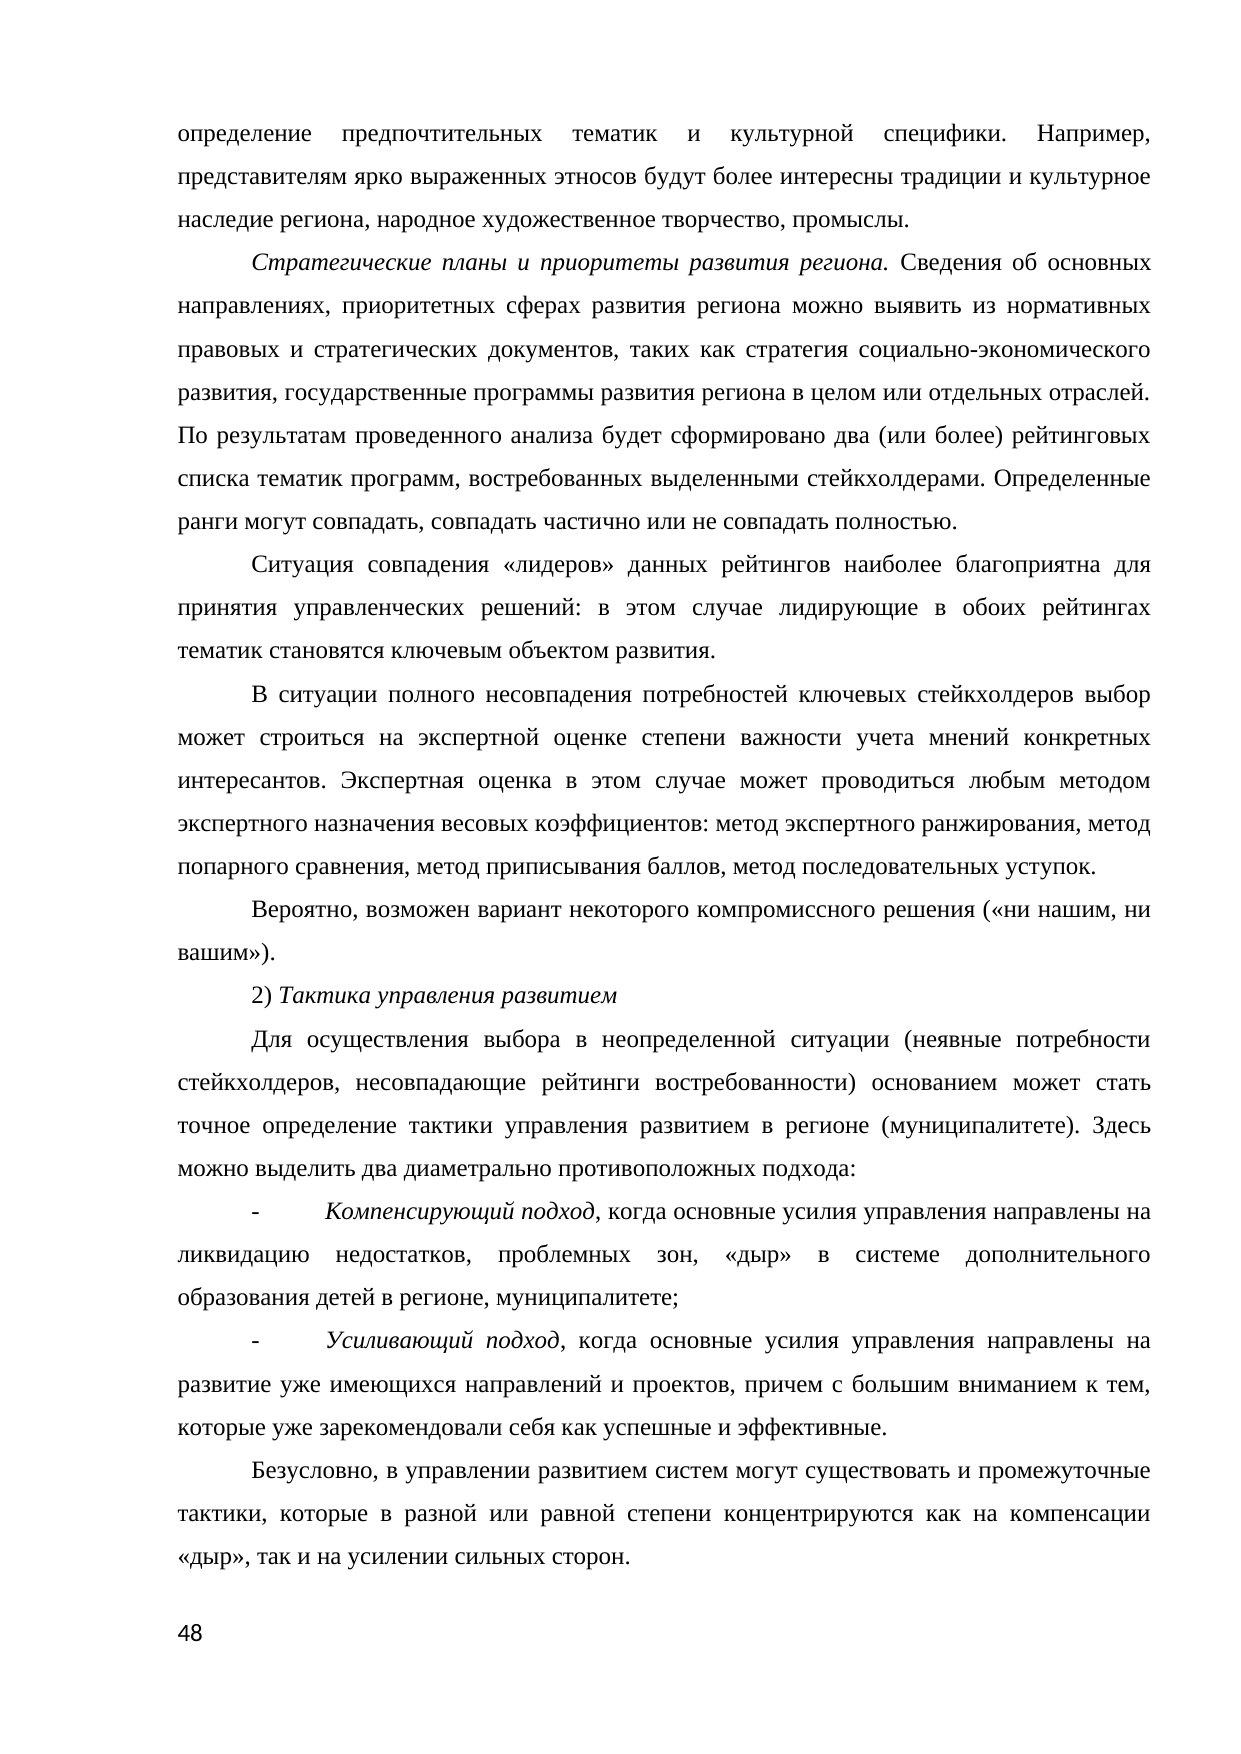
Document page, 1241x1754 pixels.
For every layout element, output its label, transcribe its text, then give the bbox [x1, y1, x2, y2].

list Усиливающий подход, когда основные усилия управления направлены на развитие уже имеющихся направлений и проектов, причем с большим вниманием к тем, которые уже зарекомендовали себя как успешные и эффективные. [177, 1326, 1152, 1441]
list Стратегические планы и приоритеты развития региона. Сведения об основных направлениях, приоритетных сферах развития региона можно выявить из нормативных правовых и стратегических документов, таких как стратегия социально-экономического развития, государственные программы развития региона в целом или отдельных отраслей. По результатам проведенного анализа будет сформировано два (или более) рейтинговых списка тематик программ, востребованных выделенными стейкхолдерами. Определенные ранги могут совпадать, совпадать частично или не совпадать полностью. [177, 247, 1152, 535]
text Для осуществления выбора в неопределенной ситуации (неявные потребности стейкхолдеров, несовпадающие рейтинги востребованности) основанием может стать точное определение тактики управления развитием в регионе (муниципалитете). Здесь можно выделить два диаметрально противоположных подхода: [177, 1024, 1152, 1182]
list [177, 118, 1152, 233]
text Безусловно, в управлении развитием систем могут существовать и промежуточные тактики, которые в разной или равной степени концентрируются как на компенсации «дыр», так и на усилении сильных сторон. [177, 1455, 1152, 1570]
list Компенсирующий подход, когда основные усилия управления направлены на ликвидацию недостатков, проблемных зон, «дыр» в системе дополнительного образования детей в регионе, муниципалитете; [177, 1196, 1152, 1311]
text Ситуация совпадения «лидеров» данных рейтингов наиболее благоприятна для принятия управленческих решений: в этом случае лидирующие в обоих рейтингах тематик становятся ключевым объектом развития. [177, 549, 1152, 664]
text Вероятно, возможен вариант некоторого компромиссного решения («ни нашим, ни вашим»). [177, 894, 1152, 966]
text В ситуации полного несовпадения потребностей ключевых стейкхолдеров выбор может строиться на экспертной оценке степени важности учета мнений конкретных интересантов. Экспертная оценка в этом случае может проводиться любым методом экспертного назначения весовых коэффициентов: метод экспертного ранжирования, метод попарного сравнения, метод приписывания баллов, метод последовательных уступок. [177, 679, 1152, 880]
text 2) Тактика управления развитием [177, 981, 1152, 1009]
